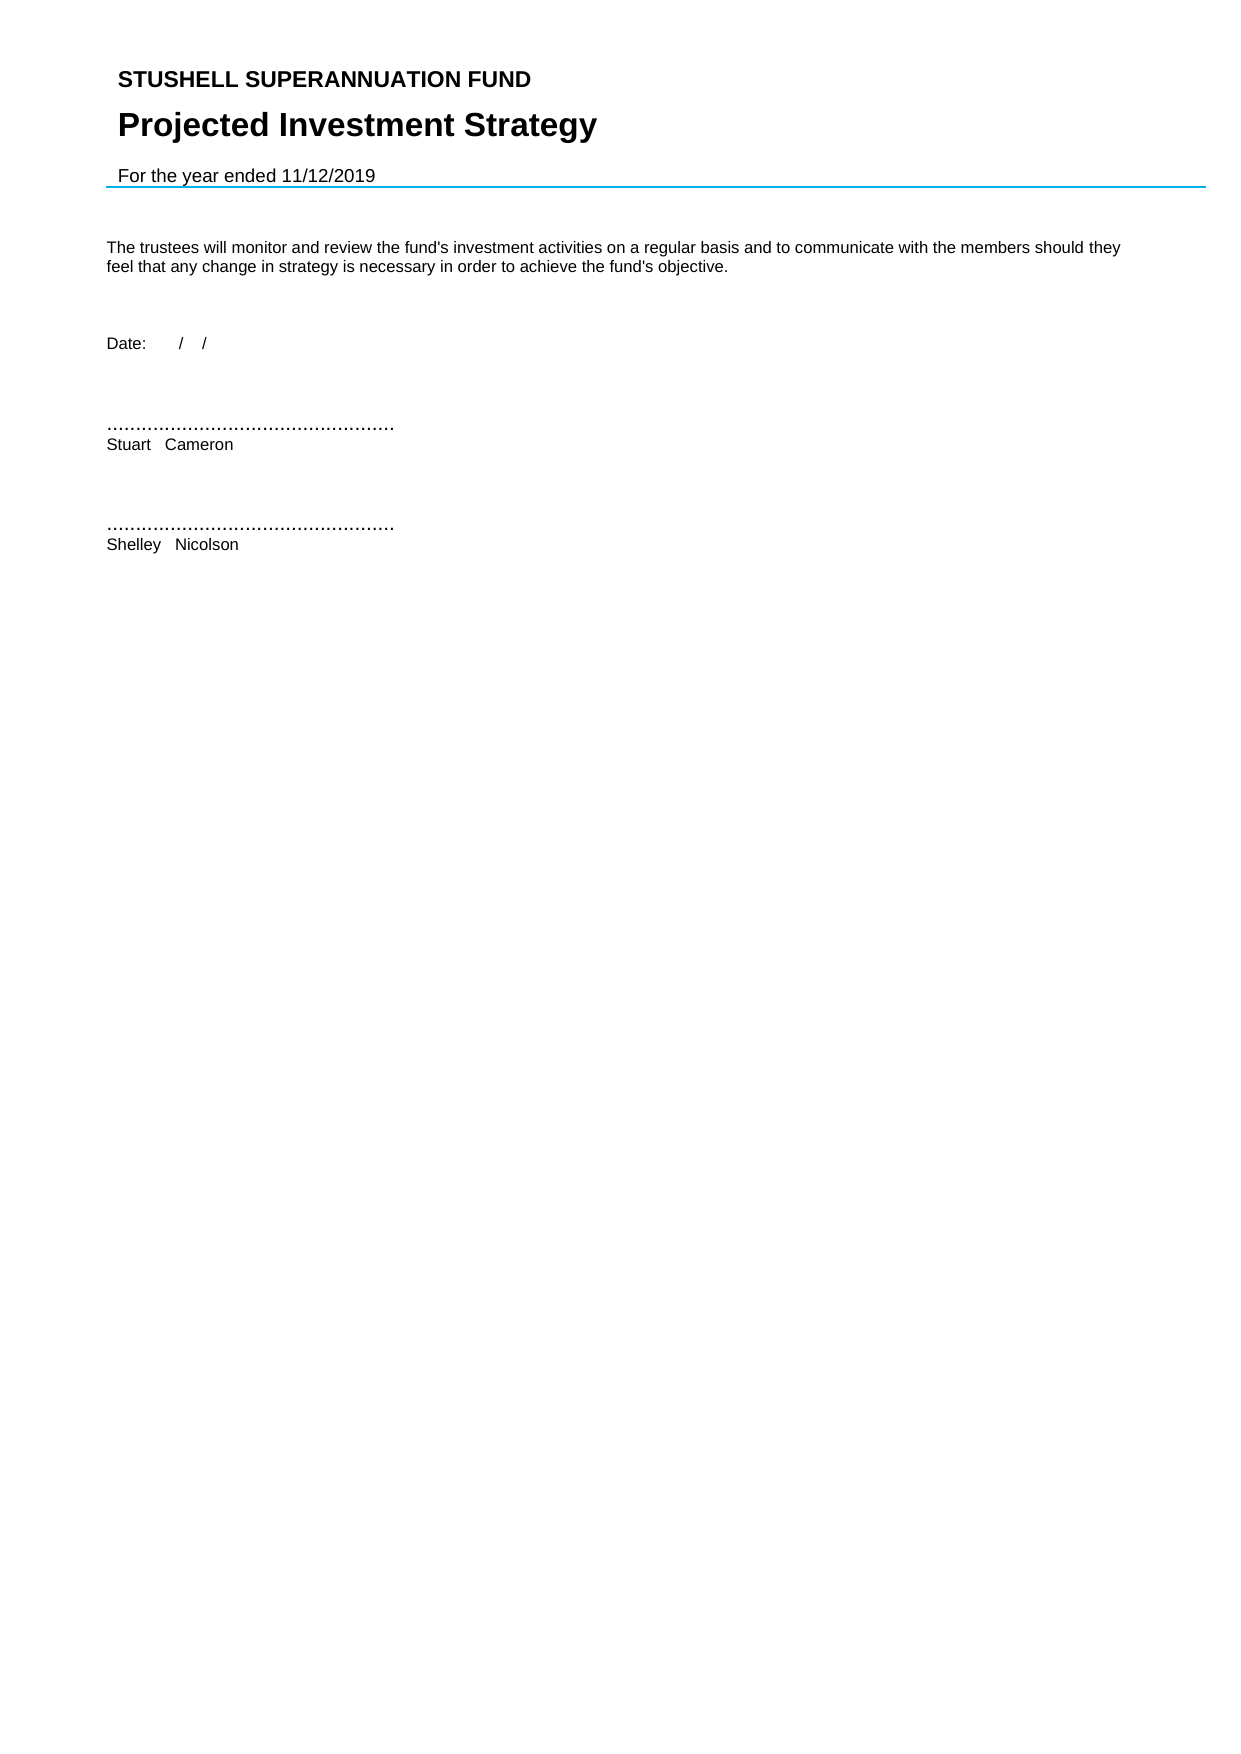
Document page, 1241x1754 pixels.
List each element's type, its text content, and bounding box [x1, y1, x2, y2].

text .................................................. [106, 511, 1209, 535]
text .................................................. [106, 411, 1209, 434]
text Shelley Nicolson [106, 535, 1134, 554]
text Stuart Cameron [106, 434, 1134, 454]
text The trustees will monitor and review the fund's investment activities on a regular basis and to communicate with the members should they feel that any change in strategy is necessary in order to achieve the fund's objective. [106, 238, 1134, 276]
text Date: / / [106, 334, 1134, 353]
